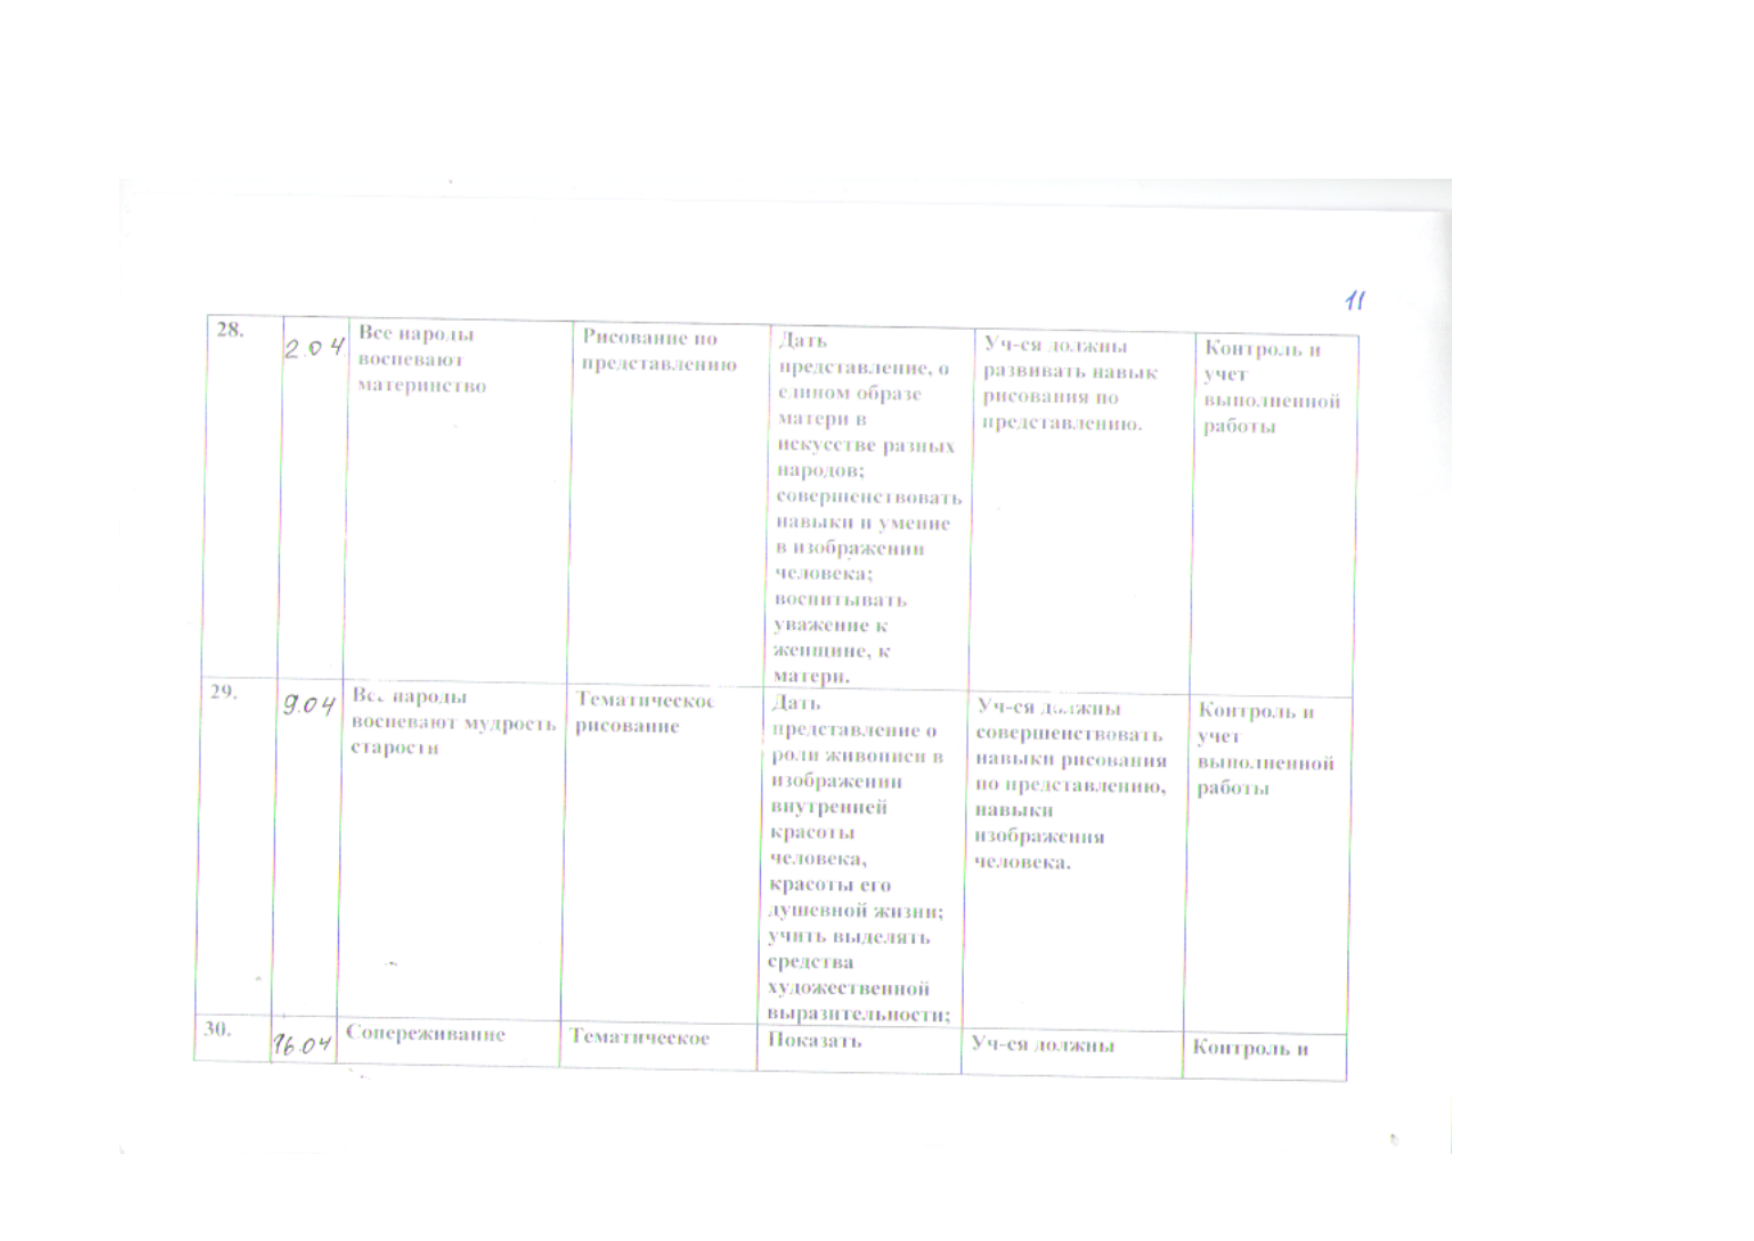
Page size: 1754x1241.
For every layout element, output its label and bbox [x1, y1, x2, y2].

picture [120, 180, 1451, 1153]
